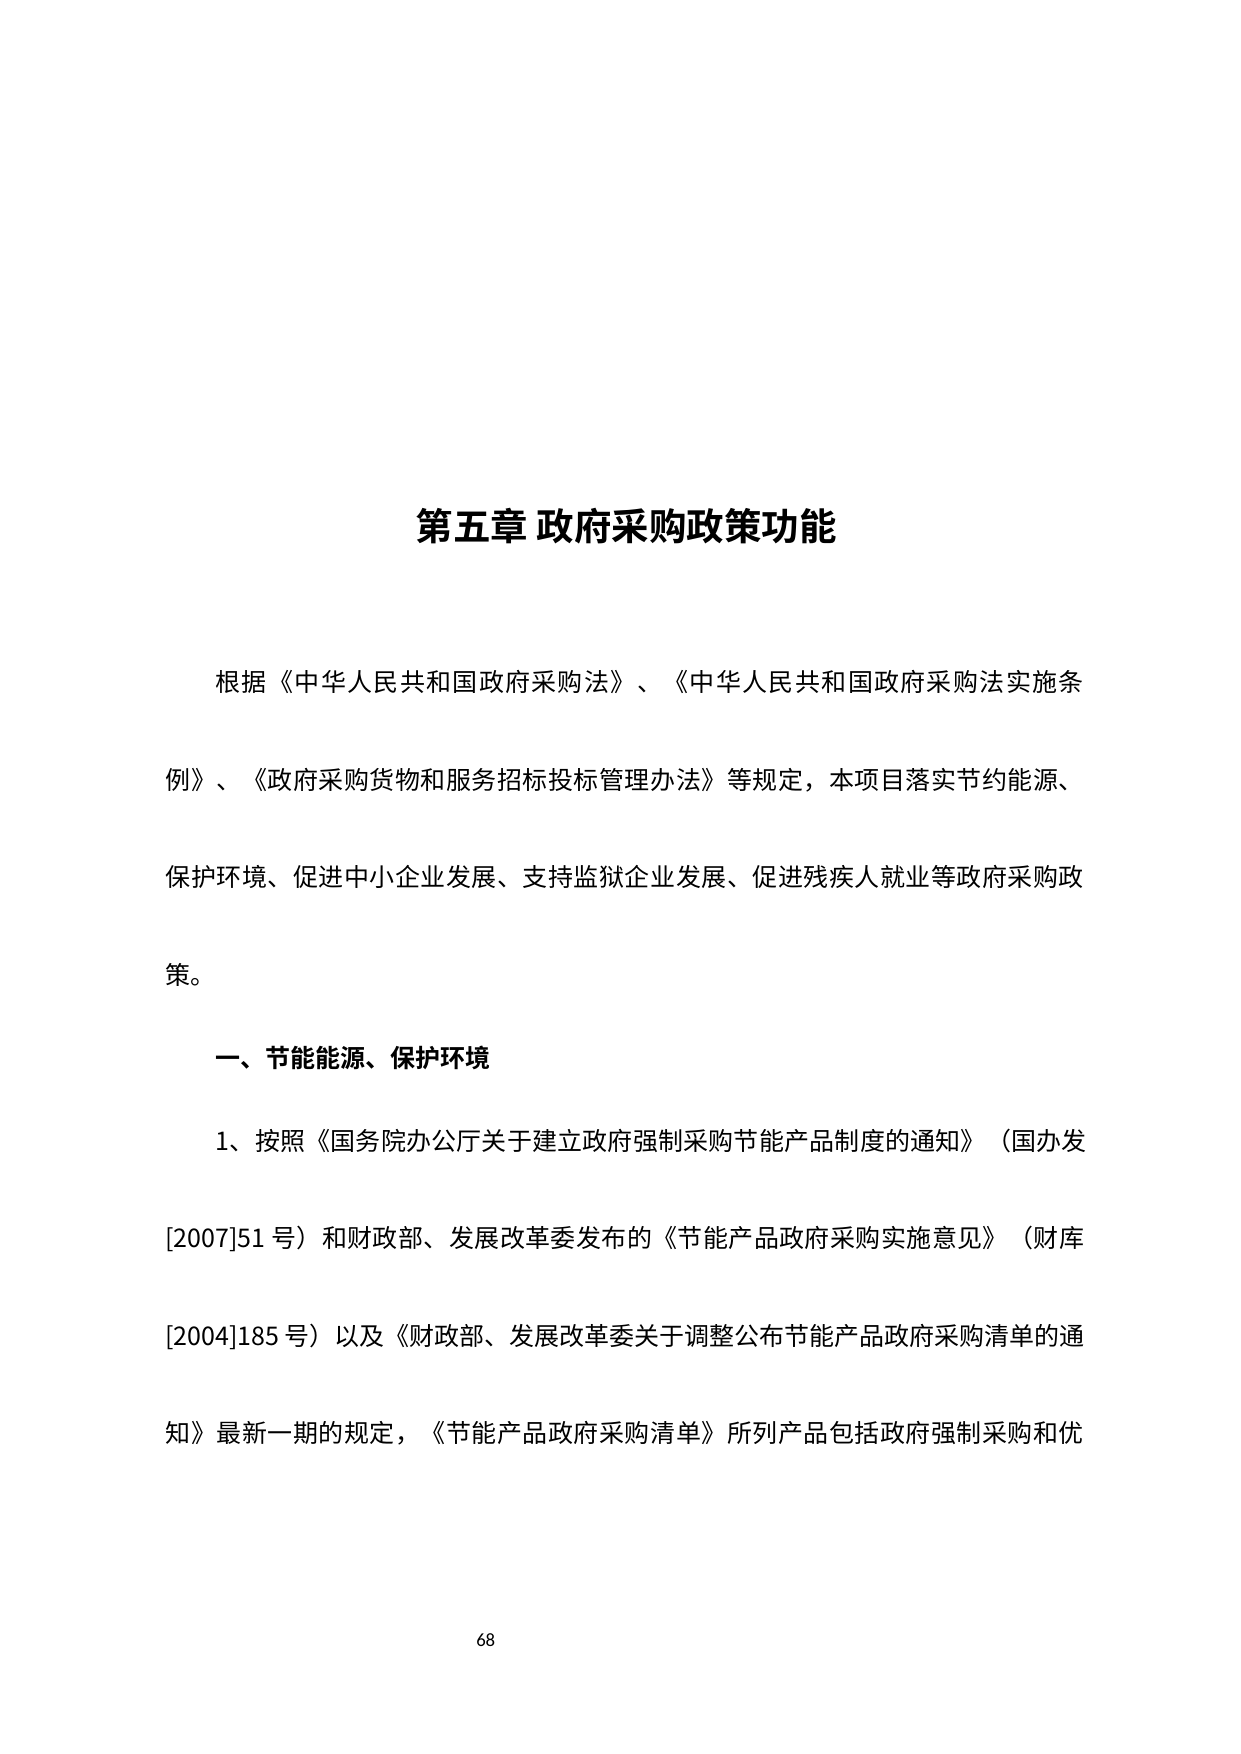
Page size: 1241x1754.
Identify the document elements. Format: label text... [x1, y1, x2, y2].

text 一、节能能源、保护环境 [165, 1024, 1087, 1089]
text 根据《中华人民共和国政府采购法》、《中华人民共和国政府采购法实施条例》、《政府采购货物和服务招标投标管理办法》等规定，本项目落实节约能源、保护环境、促进中小企业发展、支持监狱企业发展、促进残疾人就业等政府采购政策。 [165, 648, 1087, 1006]
text 第五章 政府采购政策功能 [165, 491, 1087, 556]
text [165, 1107, 1087, 1464]
